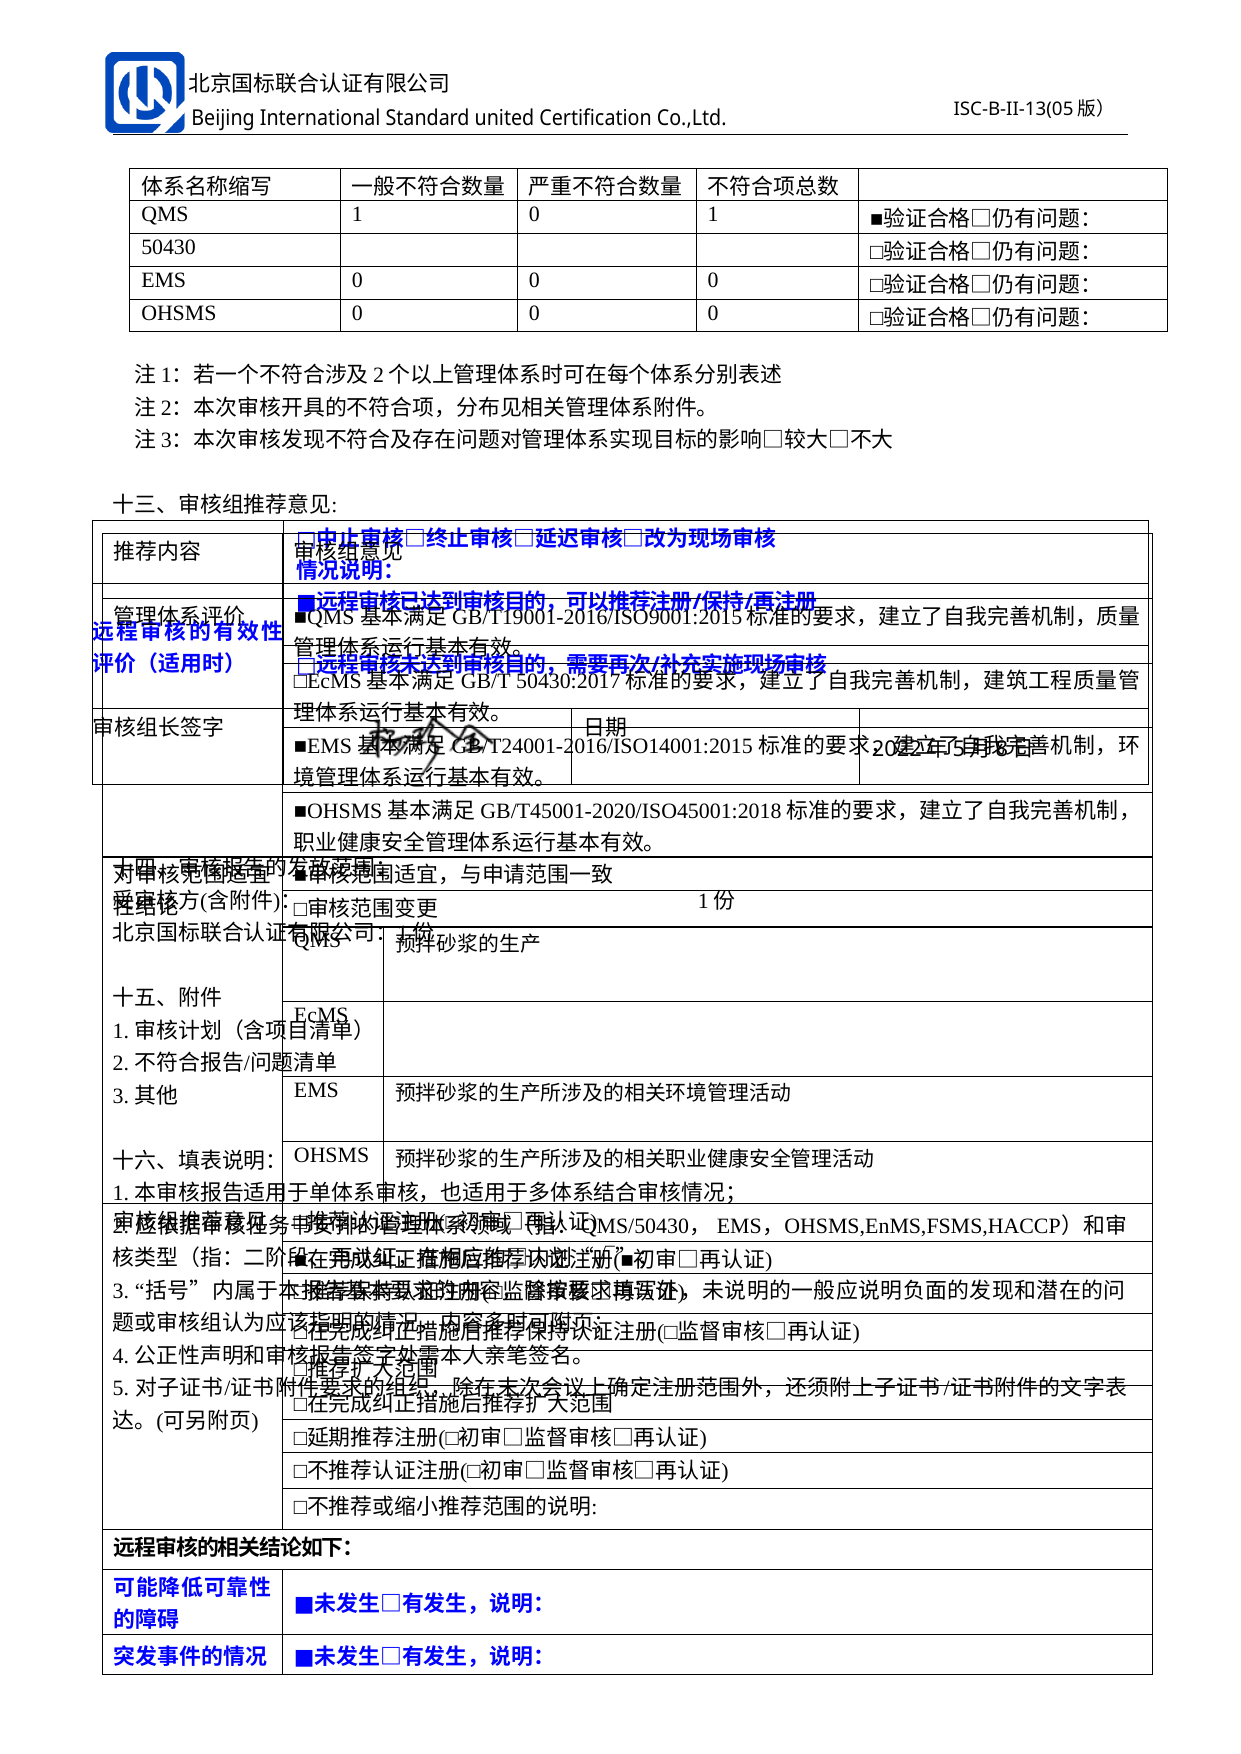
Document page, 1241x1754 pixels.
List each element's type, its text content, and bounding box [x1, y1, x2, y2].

table_cell 0 [341, 300, 517, 331]
table_cell [697, 234, 858, 266]
table_header 审核组意见 [283, 534, 1152, 598]
table_cell □不推荐认证注册(□初审□监督审核□再认证) [283, 1453, 1152, 1488]
table_cell 管理体系评价 [103, 599, 282, 856]
table_cell ■在完成纠正措施后推荐认证注册(■初审□再认证) [283, 1242, 1152, 1273]
table_cell 审核组推荐意见 [103, 1204, 282, 1529]
table_cell 0 [518, 300, 696, 331]
table_cell □推荐认证注册(□初审□再认证) [283, 1204, 1152, 1241]
table_cell 0 [341, 267, 517, 298]
table_cell 预拌砂浆的生产 [384, 928, 1152, 1001]
table_header 不符合项总数 [697, 169, 858, 200]
table_cell ■OHSMS基本满足GB/T45001-2020/ISO45001:2018标准的要求，建立了自我完善机制，职业健康安全管理体系运行基本有效。 [283, 793, 1152, 856]
table_cell ■未发生□有发生，说明： [283, 1570, 1152, 1634]
table_cell □验证合格□仍有问题： [859, 234, 1167, 266]
table_cell □验证合格□仍有问题： [859, 300, 1167, 331]
table_cell 对审核范围适宜性结论 [103, 858, 282, 1203]
table_cell [384, 1002, 1152, 1076]
table_cell 0 [518, 267, 696, 298]
table_cell □审核范围变更 [283, 891, 1152, 926]
table_cell ■审核范围适宜，与申请范围一致 [283, 858, 1152, 890]
table_cell ■QMS 基本满足GB/T19001-2016/ISO9001:2015标准的要求，建立了自我完善机制，质量管理体系运行基本有效。 [283, 599, 1152, 662]
table_cell 预拌砂浆的生产所涉及的相关职业健康安全管理活动 [384, 1142, 1152, 1203]
table_header 推荐内容 [103, 534, 282, 598]
table_header 体系名称缩写 [130, 169, 340, 200]
table_cell EMS [130, 267, 340, 298]
table_cell □不推荐或缩小推荐范围的说明: [283, 1489, 1152, 1529]
table_cell OHSMS [130, 300, 340, 331]
table_cell □在完成纠正措施后推荐保持认证注册(□监督审核□再认证) [283, 1314, 1152, 1350]
table_header 突发事件的处置措施 [93, 521, 283, 582]
table_cell 0 [518, 201, 696, 233]
text 十三、审核组推荐意见: [112, 487, 1128, 519]
table_cell [518, 234, 696, 266]
table_header 严重不符合数量 [518, 169, 696, 200]
table_cell 0 [697, 300, 858, 331]
table_cell 远程审核的相关结论如下： [103, 1530, 1152, 1569]
table_cell 50430 [130, 234, 340, 266]
table_cell EcMS [283, 1002, 383, 1076]
table_cell ■未发生□有发生，说明： [283, 1635, 1152, 1674]
table_cell 预拌砂浆的生产所涉及的相关环境管理活动 [384, 1077, 1152, 1141]
table_cell [341, 234, 517, 266]
picture [105, 52, 185, 133]
text 注3：本次审核发现不符合及存在问题对管理体系实现目标的影响□较大□不大 [112, 422, 1128, 454]
table_header 一般不符合数量 [341, 169, 517, 200]
text 注2：本次审核开具的不符合项，分布见相关管理体系附件。 [112, 389, 1128, 422]
table_cell OHSMS [283, 1142, 383, 1203]
table_header [859, 169, 1167, 200]
table_cell □在完成纠正措施后推荐扩大范围 [283, 1386, 1152, 1419]
table_cell 0 [697, 267, 858, 298]
table_cell 1 [697, 201, 858, 233]
table_cell ■EMS基本满足GB/T24001-2016/ISO14001:2015标准的要求，建立了自我完善机制，环境管理体系运行基本有效。 [283, 728, 1152, 792]
table_cell □验证合格□仍有问题： [859, 267, 1167, 298]
table_cell QMS [130, 201, 340, 233]
table_cell 可能降低可靠性的障碍 [103, 1570, 282, 1634]
table_cell 突发事件的情况 [103, 1635, 282, 1674]
table_cell □推荐保持认证注册(□监督审核□再认证) [283, 1274, 1152, 1313]
table_cell □延期推荐注册(□初审□监督审核□再认证) [283, 1420, 1152, 1452]
text 注1：若一个不符合涉及2个以上管理体系时可在每个体系分别表述 [112, 162, 1128, 389]
table_cell ■验证合格□仍有问题： [859, 201, 1167, 233]
table_cell EMS [283, 1077, 383, 1141]
table_cell □EcMS基本满足GB/T 50430:2017标准的要求，建立了自我完善机制，建筑工程质量管理体系运行基本有效。 [283, 664, 1152, 727]
table_cell □推荐扩大范围 [283, 1351, 1152, 1385]
table_cell QMS [283, 928, 383, 1001]
table_cell 1 [341, 201, 517, 233]
